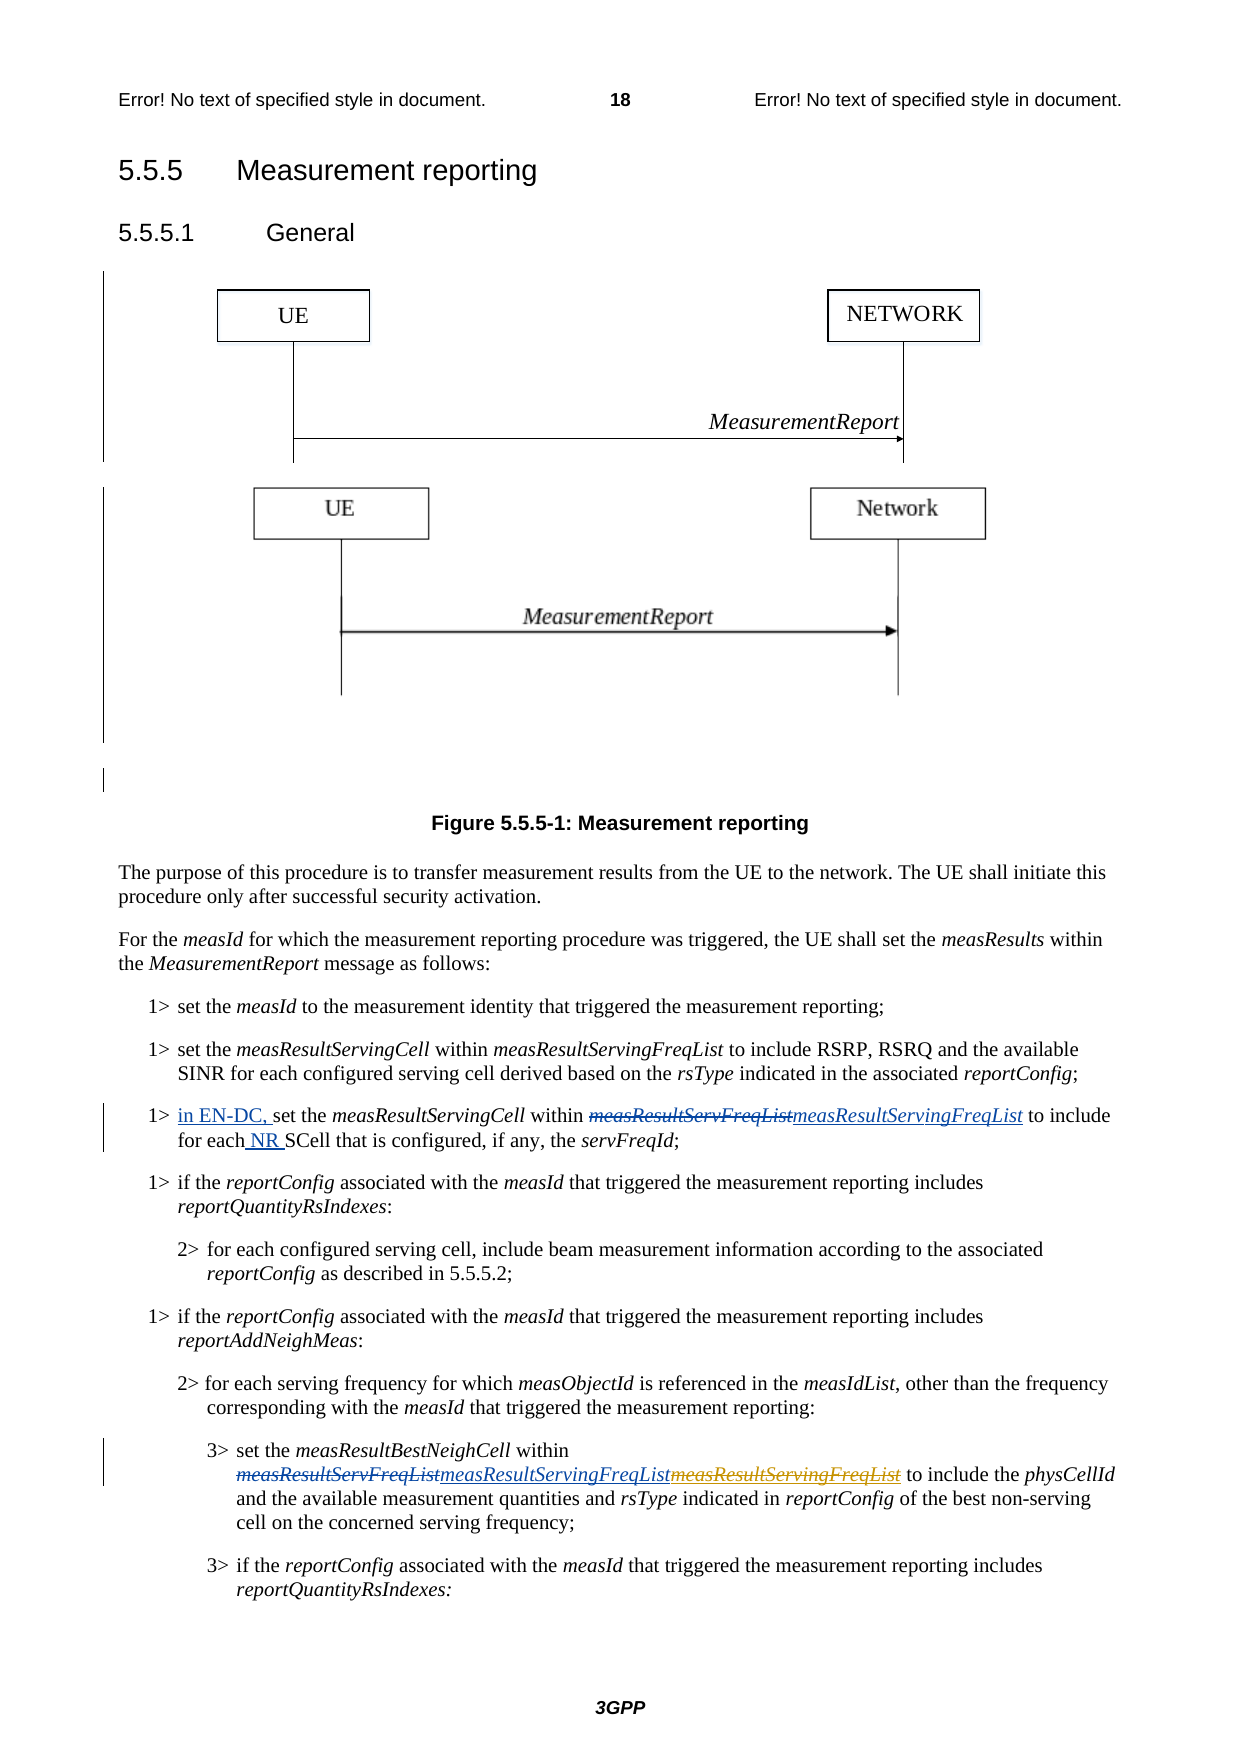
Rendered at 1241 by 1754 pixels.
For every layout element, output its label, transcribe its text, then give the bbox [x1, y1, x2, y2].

subtitle 5.5.5 Measurement reporting [118, 153, 1122, 186]
text Figure 5.5.5-1: Measurement reporting [118, 811, 1122, 835]
text 1> set the measResultServingCell within to include for eachSCell that is configured, if any, the servFreqId; [148, 1103, 1122, 1152]
text 1> set the measId to the measurement identity that triggered the measurement reporting; [148, 994, 1122, 1018]
text The purpose of this procedure is to transfer measurement results from the UE to the network. The UE shall initiate this procedure only after successful security activation. [118, 860, 1122, 908]
subtitle 5.5.5.1 General [118, 218, 1122, 246]
text 1> if the reportConfig associated with the measId that triggered the measurement reporting includes reportAddNeighMeas: [148, 1304, 1122, 1352]
text 2> for each serving frequency for which measObjectId is referenced in the measIdList, other than the frequency corresponding with the measId that triggered the measurement reporting: [177, 1371, 1122, 1419]
text 3> if the reportConfig associated with the measId that triggered the measurement reporting includes reportQuantityRsIndexes: [207, 1553, 1122, 1601]
text 3> set the measResultBestNeighCell within to include the physCellId and the available measurement quantities and rsType indicated in reportConfig of the best non-serving cell on the concerned serving frequency; [207, 1438, 1122, 1534]
text For the measId for which the measurement reporting procedure was triggered, the UE shall set the measResults within the MeasurementReport message as follows: [118, 927, 1122, 975]
text 1> if the reportConfig associated with the measId that triggered the measurement reporting includes reportQuantityRsIndexes: [148, 1170, 1122, 1218]
text 2> for each configured serving cell, include beam measurement information according to the associated reportConfig as described in 5.5.5.2; [177, 1237, 1122, 1285]
text 1> set the measResultServingCell within measResultServingFreqList to include RSRP, RSRQ and the available SINR for each configured serving cell derived based on the rsType indicated in the associated reportConfig; [148, 1037, 1122, 1085]
